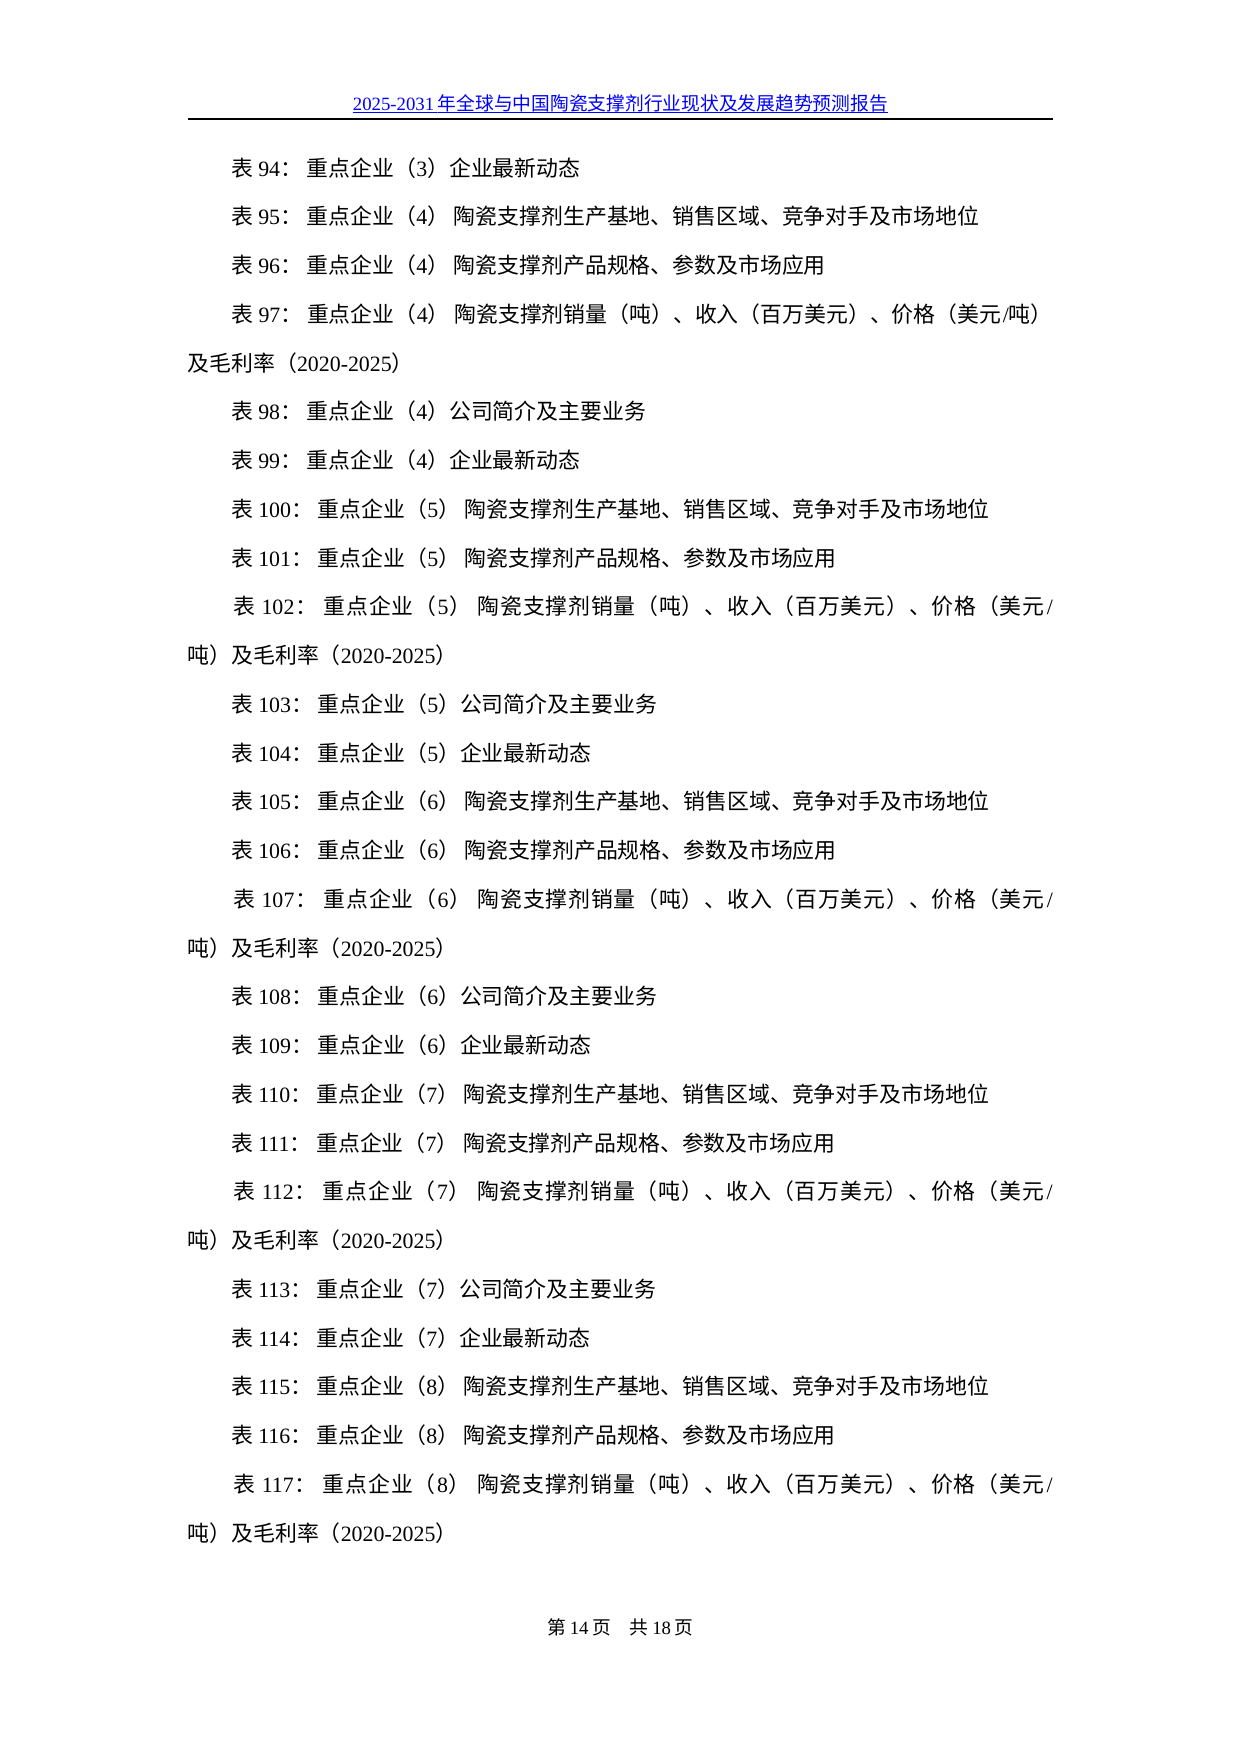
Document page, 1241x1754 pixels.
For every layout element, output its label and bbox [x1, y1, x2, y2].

text [187, 150, 1053, 1548]
